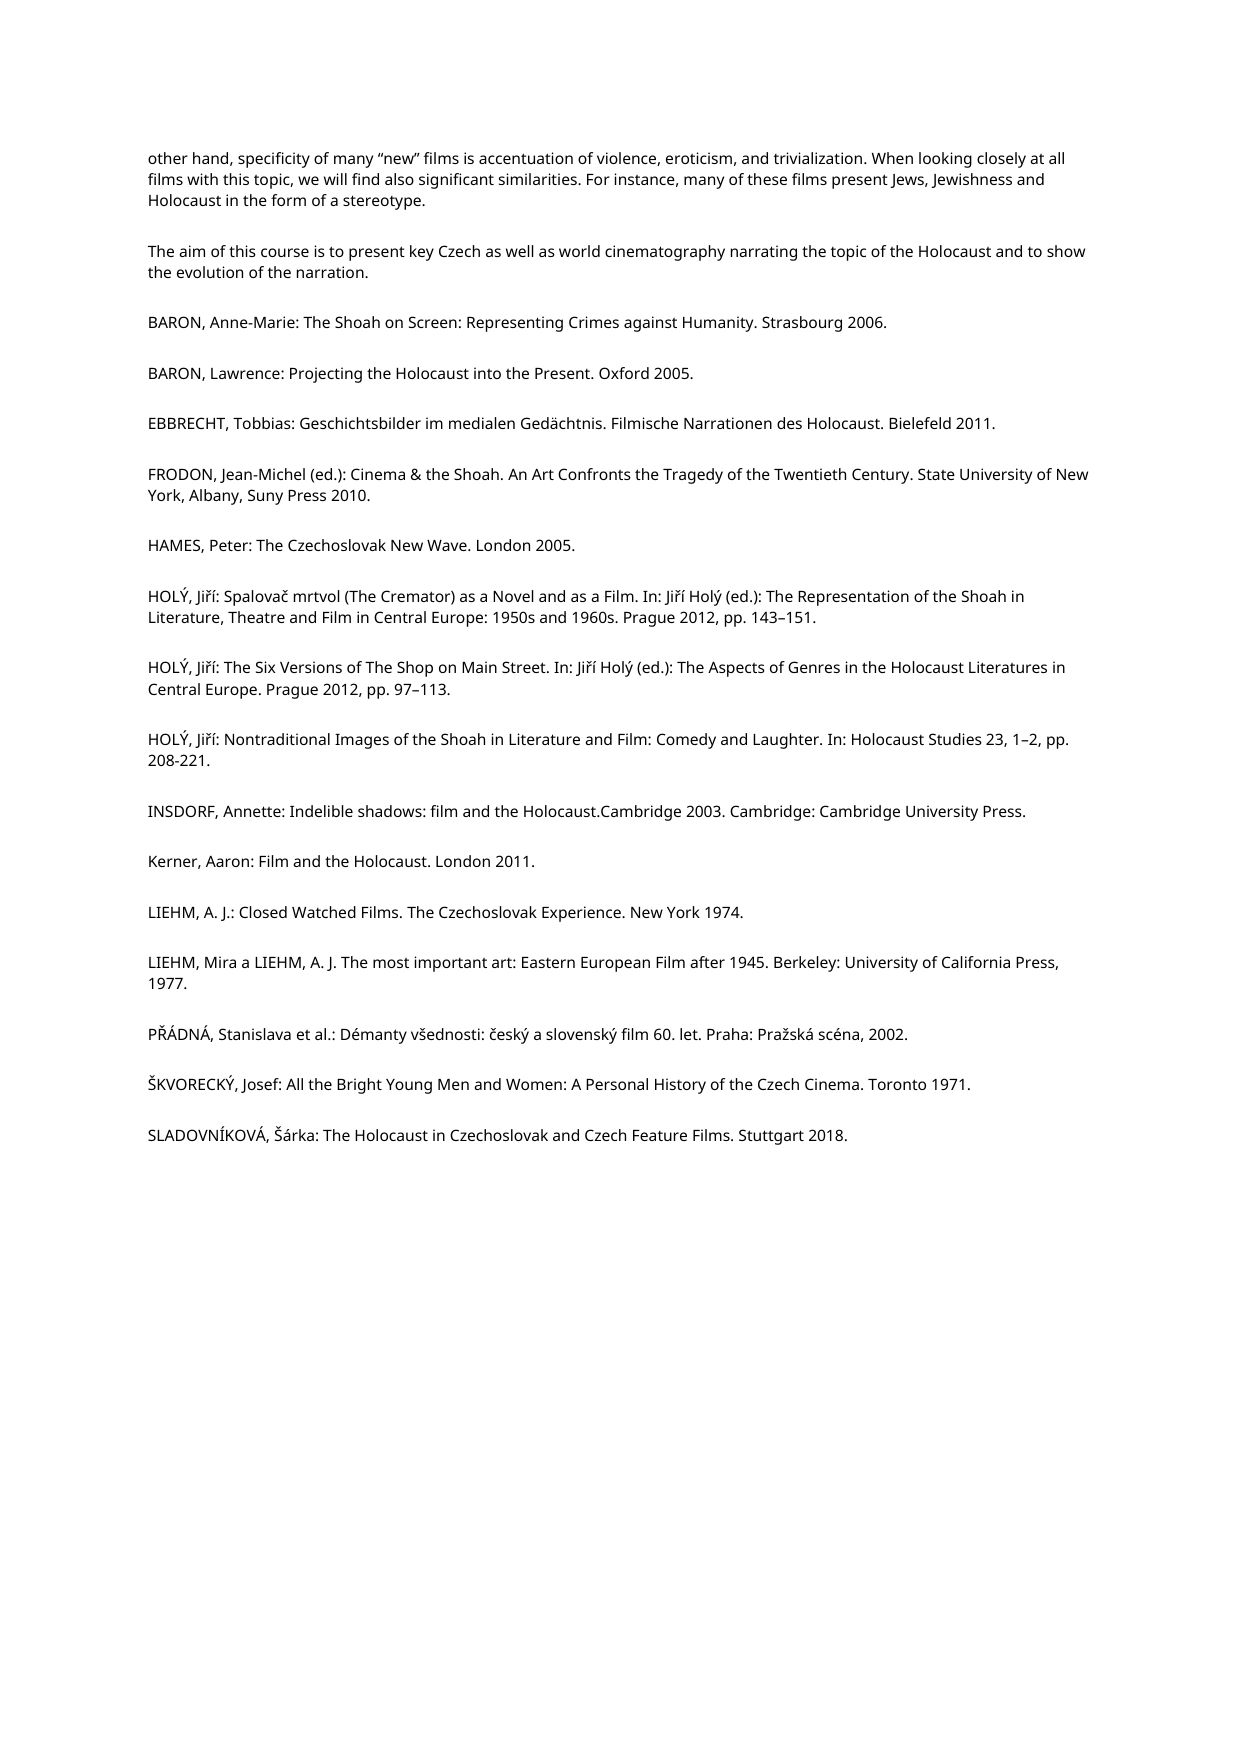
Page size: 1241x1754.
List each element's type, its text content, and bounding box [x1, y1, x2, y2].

text EBBRECHT, Tobbias: Geschichtsbilder im medialen Gedächtnis. Filmische Narrationen des Holocaust. Bielefeld 2011. [148, 413, 1093, 434]
text HOLÝ, Jiří: Spalovač mrtvol (The Cremator) as a Novel and as a Film. In: Jiří Holý (ed.): The Representation of the Shoah in Literature, Theatre and Film in Central Europe: 1950s and 1960s. Prague 2012, pp. 143–151. [148, 586, 1093, 628]
text LIEHM, A. J.: Closed Watched Films. The Czechoslovak Experience. New York 1974. [148, 901, 1093, 923]
text SLADOVNÍKOVÁ, Šárka: The Holocaust in Czechoslovak and Czech Feature Films. Stuttgart 2018. [148, 1124, 1093, 1146]
text HOLÝ, Jiří: The Six Versions of The Shop on Main Street. In: Jiří Holý (ed.): The Aspects of Genres in the Holocaust Literatures in Central Europe. Prague 2012, pp. 97–113. [148, 657, 1093, 700]
text BARON, Lawrence: Projecting the Holocaust into the Present. Oxford 2005. [148, 363, 1093, 384]
text INSDORF, Annette: Indelible shadows: film and the Holocaust.Cambridge 2003. Cambridge: Cambridge University Press. [148, 801, 1093, 822]
text The aim of this course is to present key Czech as well as world cinematography narrating the topic of the Holocaust and to show the evolution of the narration. [148, 241, 1093, 283]
text HAMES, Peter: The Czechoslovak New Wave. London 2005. [148, 535, 1093, 556]
text HOLÝ, Jiří: Nontraditional Images of the Shoah in Literature and Film: Comedy and Laughter. In: Holocaust Studies 23, 1–2, pp. 208-221. [148, 729, 1093, 771]
text Kerner, Aaron: Film and the Holocaust. London 2011. [148, 851, 1093, 872]
text BARON, Anne-Marie: The Shoah on Screen: Representing Crimes against Humanity. Strasbourg 2006. [148, 312, 1093, 333]
text FRODON, Jean-Michel (ed.): Cinema & the Shoah. An Art Confronts the Tragedy of the Twentieth Century. State University of New York, Albany, Suny Press 2010. [148, 463, 1093, 506]
text PŘÁDNÁ, Stanislava et al.: Démanty všednosti: český a slovenský film 60. let. Praha: Pražská scéna, 2002. [148, 1023, 1093, 1045]
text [148, 148, 1093, 211]
text ŠKVORECKÝ, Josef: All the Bright Young Men and Women: A Personal History of the Czech Cinema. Toronto 1971. [148, 1074, 1093, 1095]
text LIEHM, Mira a LIEHM, A. J. The most important art: Eastern European Film after 1945. Berkeley: University of California Press, 1977. [148, 952, 1093, 994]
